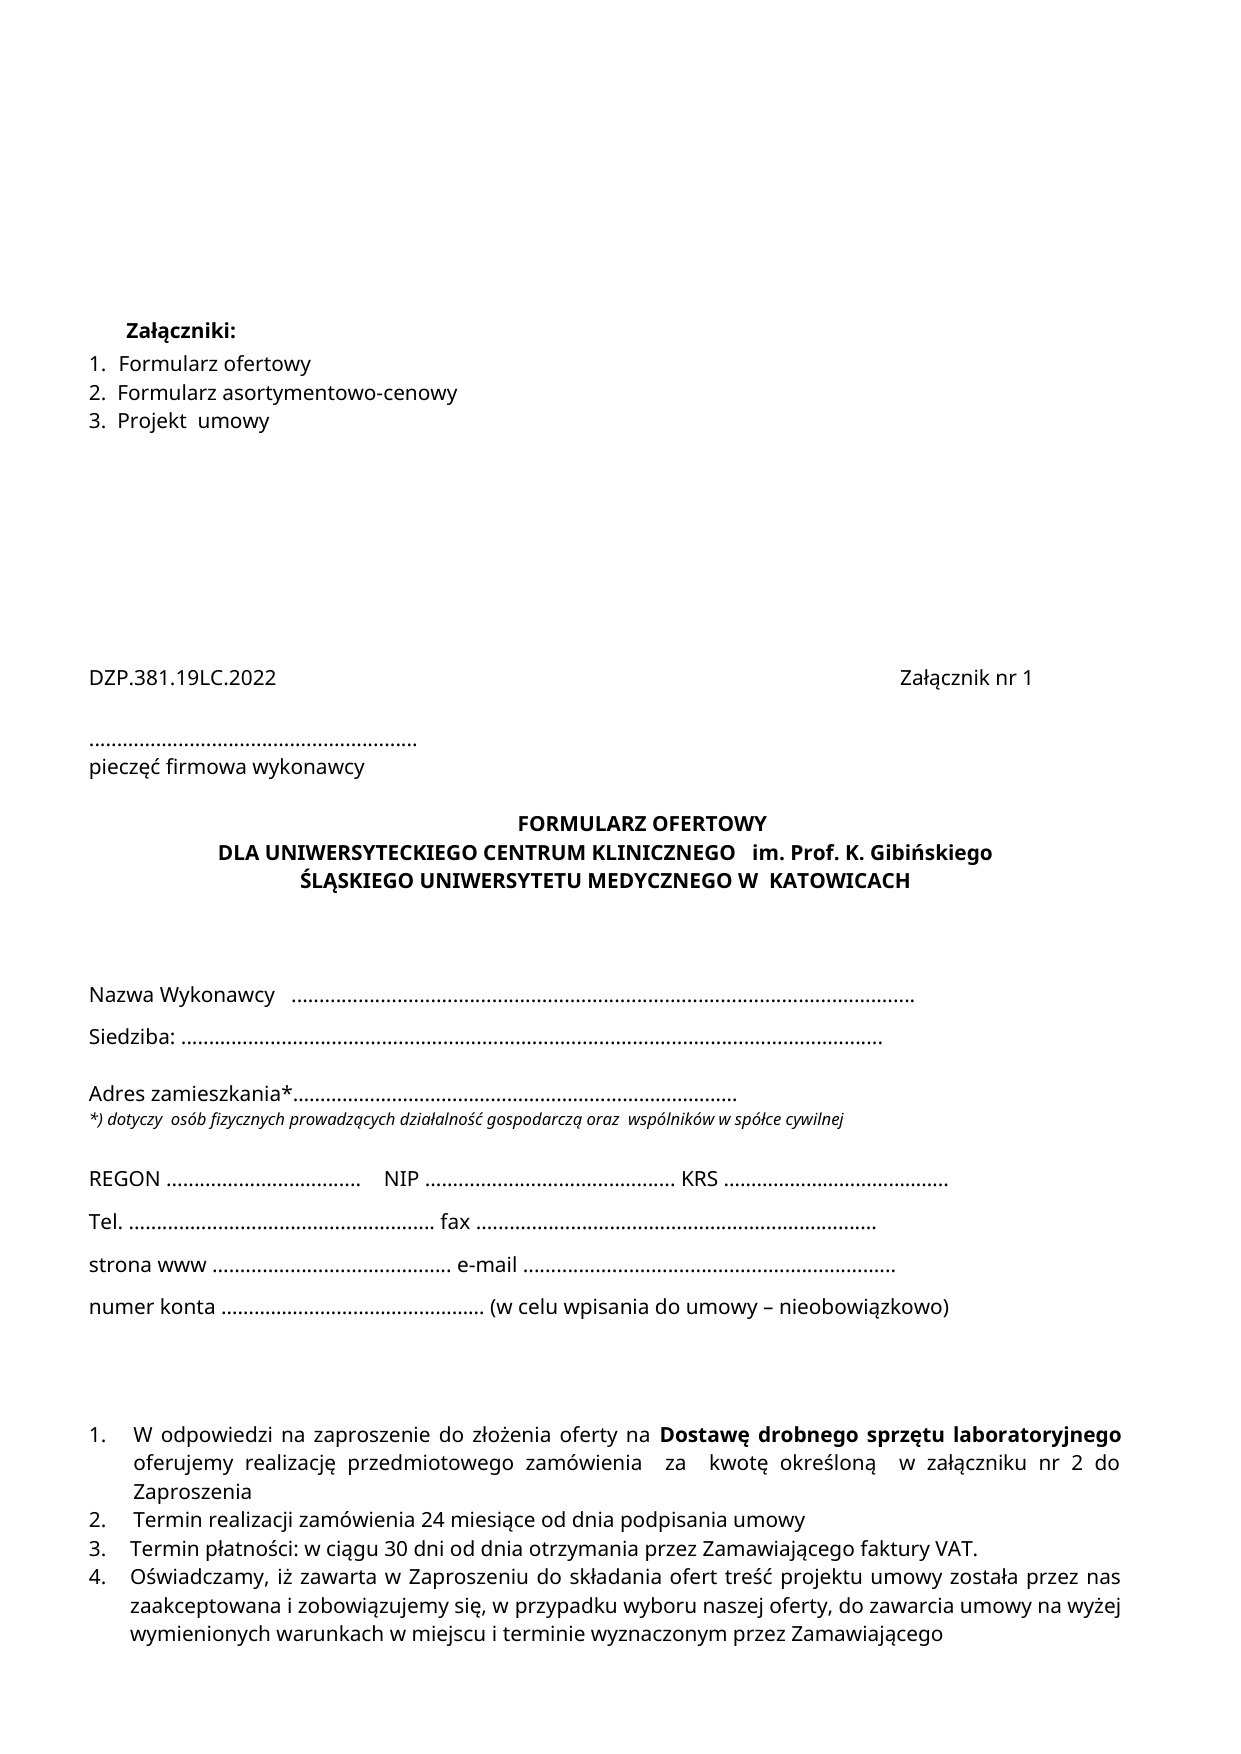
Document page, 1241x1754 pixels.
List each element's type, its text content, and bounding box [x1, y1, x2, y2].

list Termin płatności: w ciągu 30 dni od dnia otrzymania przez Zamawiającego faktury VAT. [89, 1534, 1122, 1562]
text 3. Projekt umowy [89, 406, 1122, 434]
text numer konta ………………………………………… (w celu wpisania do umowy – nieobowiązkowo) [89, 1292, 1122, 1321]
text 2. Formularz asortymentowo-cenowy [89, 378, 1122, 406]
text DZP.381.19LC.2022 Załącznik nr 1 [89, 663, 1122, 691]
list Termin realizacji zamówienia 24 miesiące od dnia podpisania umowy [89, 1505, 1122, 1534]
text ŚLĄSKIEGO UNIWERSYTETU MEDYCZNEGO W KATOWICACH [89, 866, 1122, 894]
text Załączniki: [126, 317, 1122, 345]
text DLA UNIWERSYTECKIEGO CENTRUM KLINICZNEGO im. Prof. K. Gibińskiego [89, 838, 1122, 866]
text Nazwa Wykonawcy ................................................................................................................ [89, 980, 1122, 1008]
list Oświadczamy, iż zawarta w Zaproszeniu do składania ofert treść projektu umowy została przez nas zaakceptowana i zobowiązujemy się, w przypadku wyboru naszej oferty, do zawarcia umowy na wyżej wymienionych warunkach w miejscu i terminie wyznaczonym przez Zamawiającego [89, 1562, 1122, 1648]
text strona www ........................................... e-mail ................................................................... [89, 1250, 1122, 1278]
text ........................................................... [89, 724, 1122, 752]
text Tel. ....................................................... fax ........................................................................ [89, 1207, 1122, 1236]
text REGON ................................... NIP ............................................. KRS ………………………………….. [89, 1164, 1122, 1193]
text FORMULARZ OFERTOWY [89, 809, 1122, 838]
text pieczęć firmowa wykonawcy [89, 752, 1122, 781]
list W odpowiedzi na zaproszenie do złożenia oferty na Dostawę drobnego sprzętu laboratoryjnego oferujemy realizację przedmiotowego zamówienia za kwotę określoną w załączniku nr 2 do Zaproszenia [89, 1420, 1122, 1505]
list Formularz ofertowy [89, 349, 1122, 378]
text Adres zamieszkania*……………………………………………………………………… [89, 1079, 1122, 1108]
text *) dotyczy osób fizycznych prowadzących działalność gospodarczą oraz wspólników w spółce cywilnej [89, 1108, 1122, 1130]
text Siedziba: .............................................................................................................................. [89, 1022, 1122, 1051]
